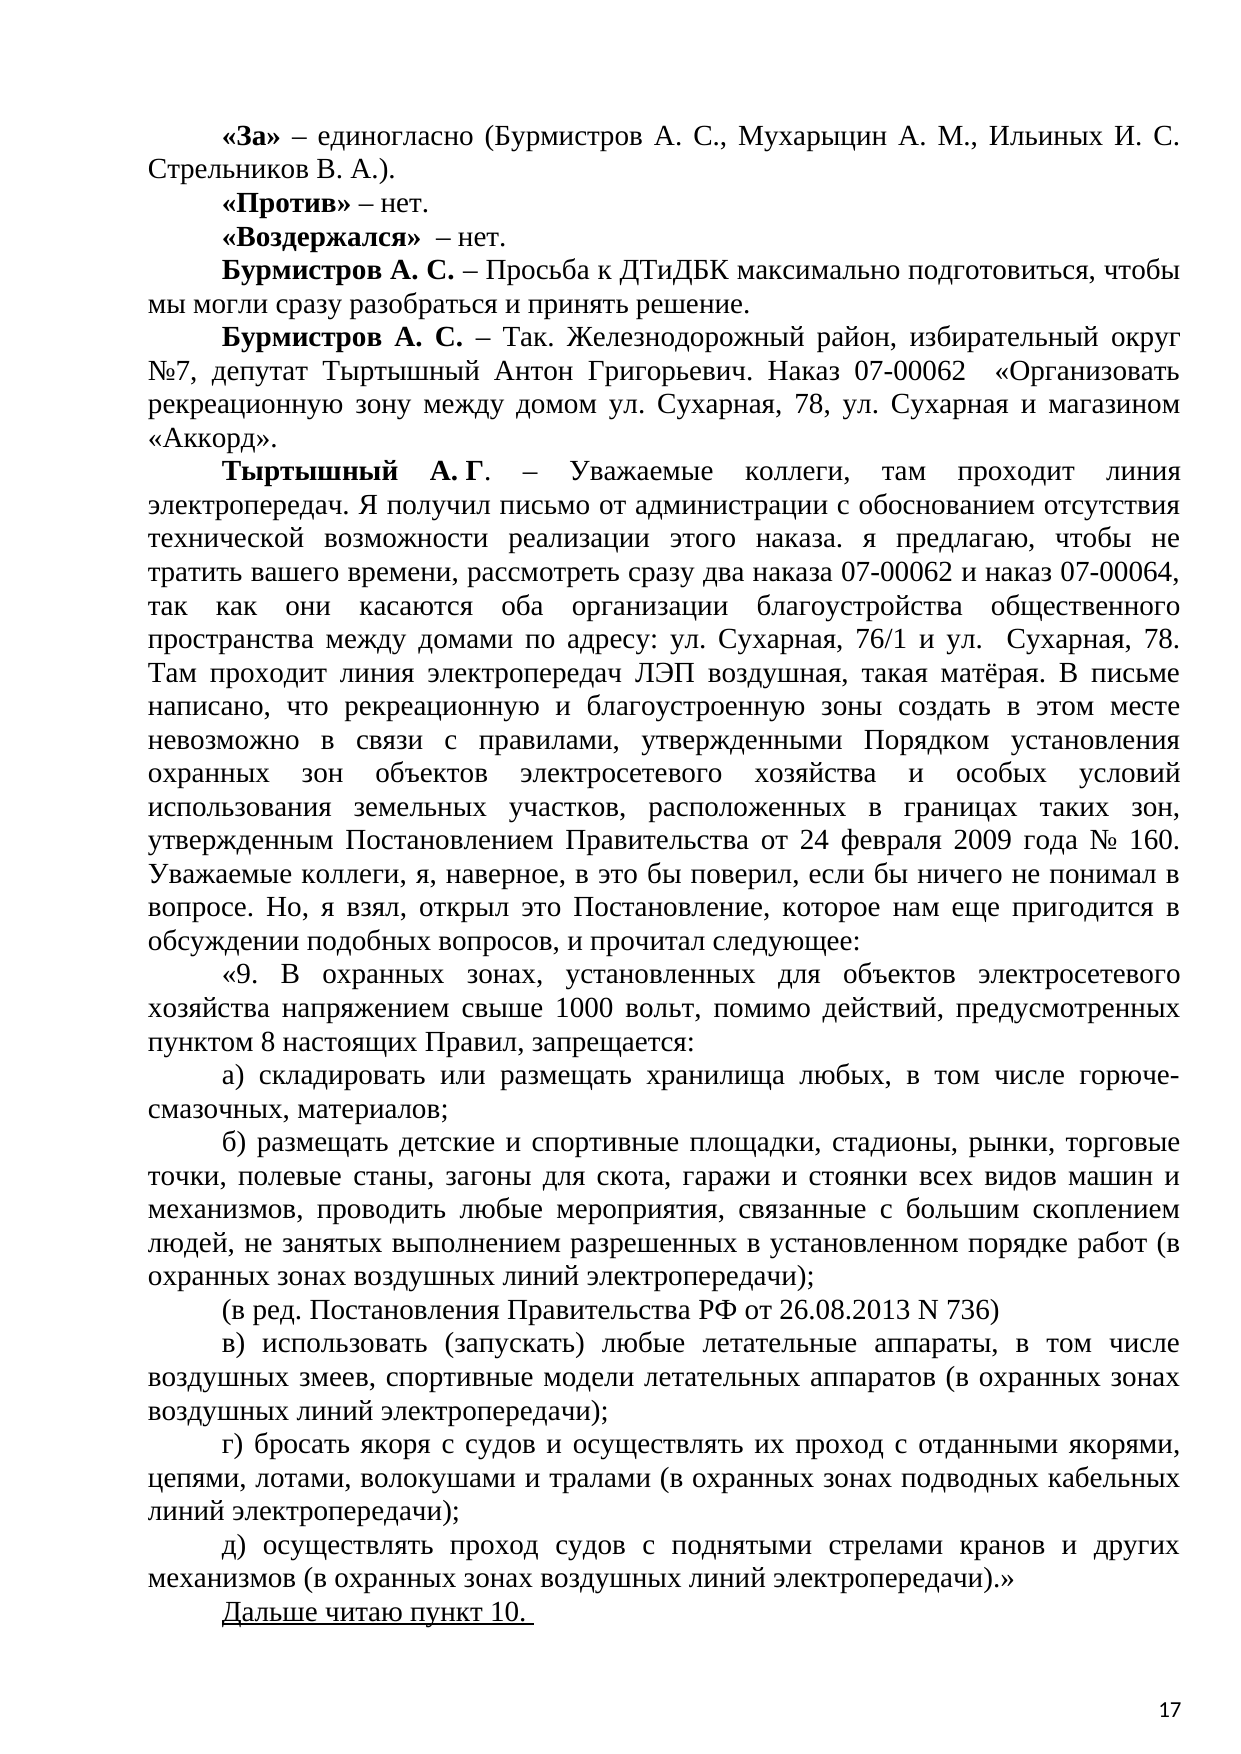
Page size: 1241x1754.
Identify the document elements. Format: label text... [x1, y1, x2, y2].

text Бурмистров А. С. – Просьба к ДТиДБК максимально подготовиться, чтобы мы могли сразу разобраться и принять решение. [148, 252, 1181, 319]
text Тыртышный А. Г. – Уважаемые коллеги, там проходит линия электропередач. Я получил письмо от администрации с обоснованием отсутствия технической возможности реализации этого наказа. я предлагаю, чтобы не тратить вашего времени, рассмотреть сразу два наказа 07-00062 и наказ 07-00064, так как они касаются оба организации благоустройства общественного пространства между домами по адресу: ул. Сухарная, 76/1 и ул. Сухарная, 78. Там проходит линия электропередач ЛЭП воздушная, такая матёрая. В письме написано, что рекреационную и благоустроенную зоны создать в этом месте невозможно в связи с правилами, утвержденными Порядком установления охранных зон объектов электросетевого хозяйства и особых условий использования земельных участков, расположенных в границах таких зон, утвержденным Постановлением Правительства от 24 февраля 2009 года № 160. Уважаемые коллеги, я, наверное, в это бы поверил, если бы ничего не понимал в вопросе. Но, я взял, открыл это Постановление, которое нам еще пригодится в обсуждении подобных вопросов, и прочитал следующее: [148, 453, 1181, 957]
text Дальше читаю пункт 10. [148, 1594, 1181, 1627]
text а) складировать или размещать хранилища любых, в том числе горюче-смазочных, материалов; [148, 1057, 1181, 1124]
text г) бросать якоря с судов и осуществлять их проход с отданными якорями, цепями, лотами, волокушами и тралами (в охранных зонах подводных кабельных линий электропередачи); [148, 1426, 1181, 1527]
text «9. В охранных зонах, установленных для объектов электросетевого хозяйства напряжением свыше 1000 вольт, помимо действий, предусмотренных пунктом 8 настоящих Правил, запрещается: [148, 957, 1181, 1057]
text Бурмистров А. С. – Так. Железнодорожный район, избирательный округ №7, депутат Тыртышный Антон Григорьевич. Наказ 07-00062 «Организовать рекреационную зону между домом ул. Сухарная, 78, ул. Сухарная и магазином «Аккорд». [148, 319, 1181, 453]
text «Воздержался» – нет. [148, 219, 1181, 252]
text д) осуществлять проход судов с поднятыми стрелами кранов и других механизмов (в охранных зонах воздушных линий электропередачи).» [148, 1527, 1181, 1594]
text б) размещать детские и спортивные площадки, стадионы, рынки, торговые точки, полевые станы, загоны для скота, гаражи и стоянки всех видов машин и механизмов, проводить любые мероприятия, связанные с большим скоплением людей, не занятых выполнением разрешенных в установленном порядке работ (в охранных зонах воздушных линий электропередачи); [148, 1124, 1181, 1292]
text (в ред. Постановления Правительства РФ от 26.08.2013 N 736) [148, 1292, 1181, 1326]
text в) использовать (запускать) любые летательные аппараты, в том числе воздушных змеев, спортивные модели летательных аппаратов (в охранных зонах воздушных линий электропередачи); [148, 1326, 1181, 1426]
text «За» – единогласно (Бурмистров А. С., Мухарыцин А. М., Ильиных И. С. Стрельников В. А.). [148, 118, 1181, 185]
text «Против» – нет. [148, 185, 1181, 219]
